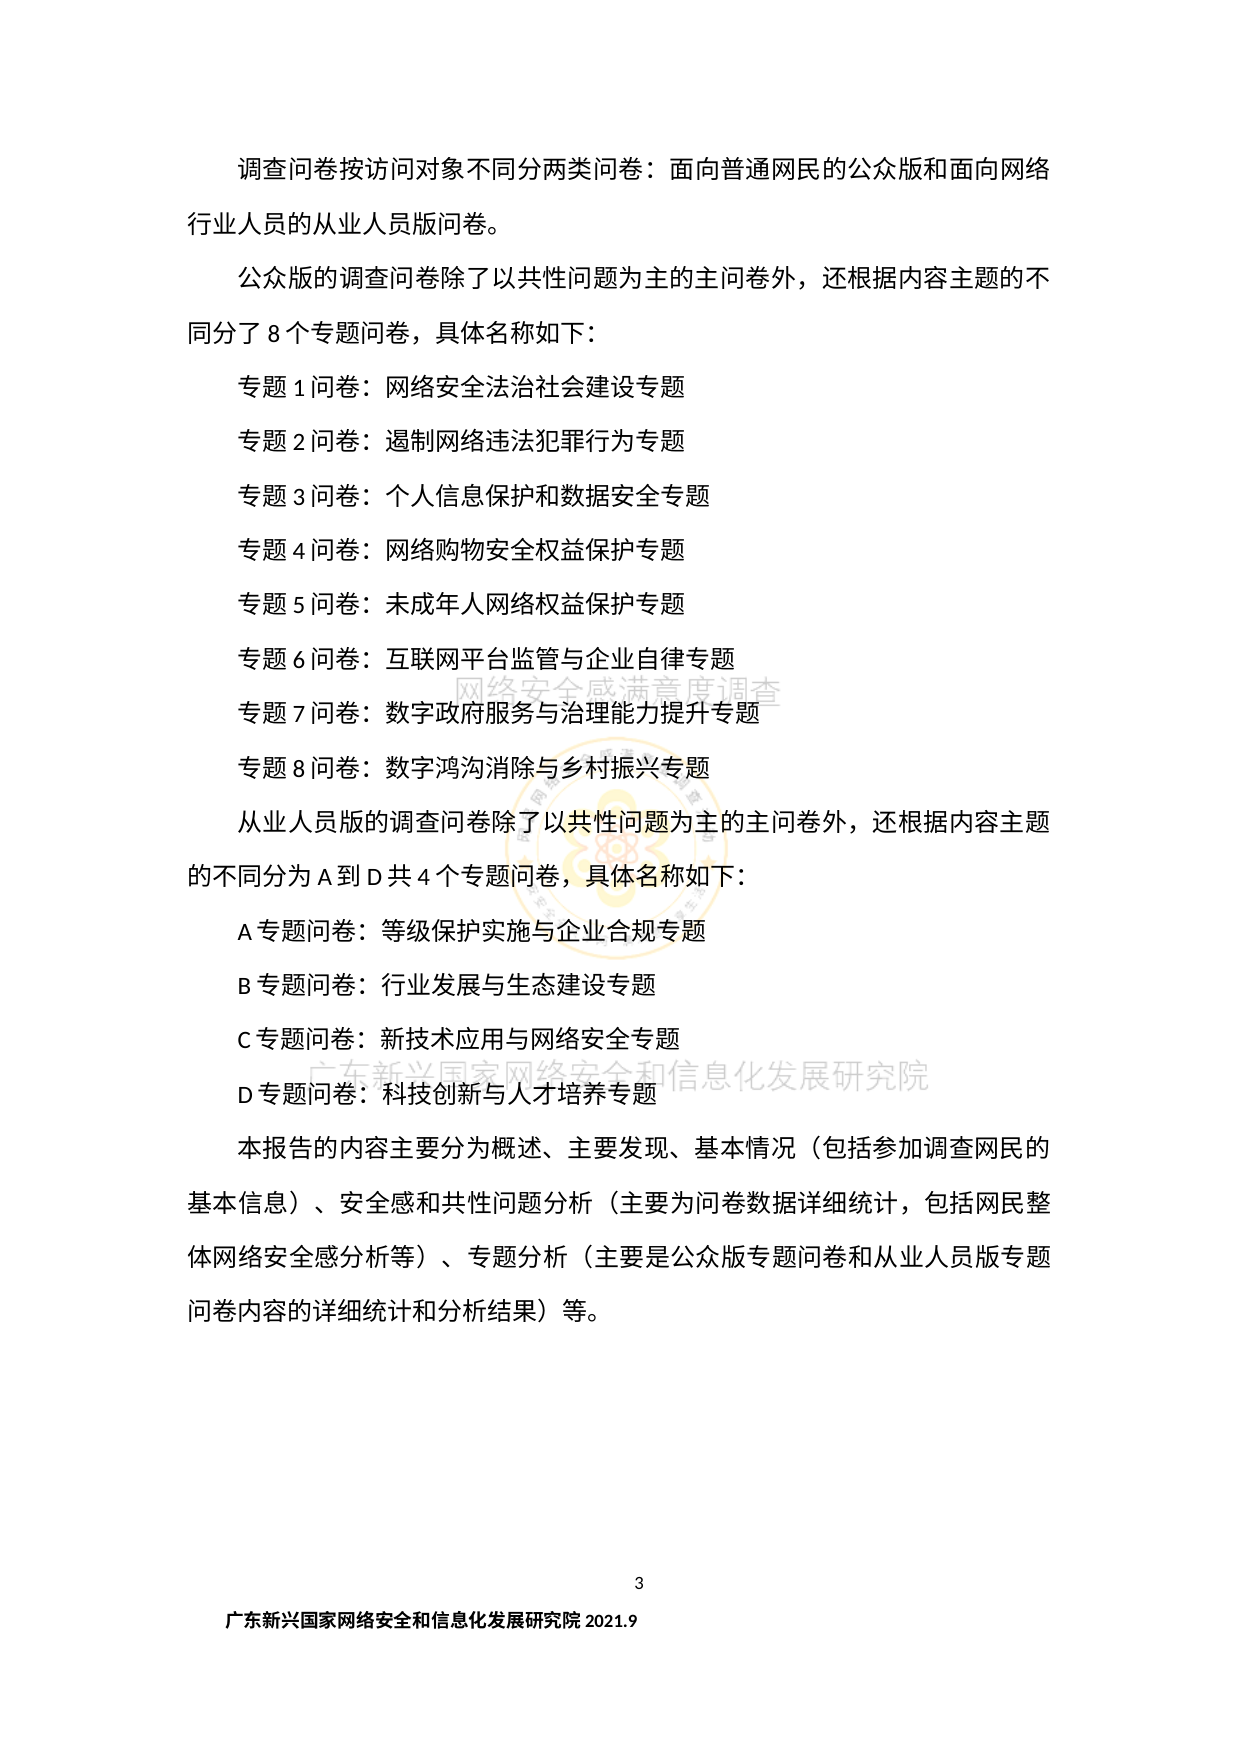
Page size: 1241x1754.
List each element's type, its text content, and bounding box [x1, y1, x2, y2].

text 专题5问卷：未成年人网络权益保护专题 [187, 585, 1053, 621]
text 公众版的调查问卷除了以共性问题为主的主问卷外，还根据内容主题的不同分了8个专题问卷，具体名称如下： [187, 259, 1053, 349]
text 专题6问卷：互联网平台监管与企业自律专题 [187, 639, 1053, 676]
text 专题2问卷：遏制网络违法犯罪行为专题 [187, 422, 1053, 458]
text 本报告的内容主要分为概述、主要发现、基本情况（包括参加调查网民的基本信息）、安全感和共性问题分析（主要为问卷数据详细统计，包括网民整体网络安全感分析等）、专题分析（主要是公众版专题问卷和从业人员版专题问卷内容的详细统计和分析结果）等。 [187, 1129, 1053, 1328]
text 调查问卷按访问对象不同分两类问卷：面向普通网民的公众版和面向网络行业人员的从业人员版问卷。 [187, 150, 1053, 241]
text D专题问卷：科技创新与人才培养专题 [187, 1074, 1053, 1111]
text 专题7问卷：数字政府服务与治理能力提升专题 [187, 694, 1053, 730]
text A专题问卷：等级保护实施与企业合规专题 [187, 911, 1053, 947]
text 专题8问卷：数字鸿沟消除与乡村振兴专题 [187, 748, 1053, 784]
text 专题4问卷：网络购物安全权益保护专题 [187, 531, 1053, 567]
text 从业人员版的调查问卷除了以共性问题为主的主问卷外，还根据内容主题的不同分为A到D共4个专题问卷，具体名称如下： [187, 802, 1053, 893]
text B专题问卷：行业发展与生态建设专题 [187, 966, 1053, 1002]
text C专题问卷：新技术应用与网络安全专题 [187, 1020, 1053, 1056]
text 专题3问卷：个人信息保护和数据安全专题 [187, 476, 1053, 512]
text 专题1问卷：网络安全法治社会建设专题 [187, 367, 1053, 404]
